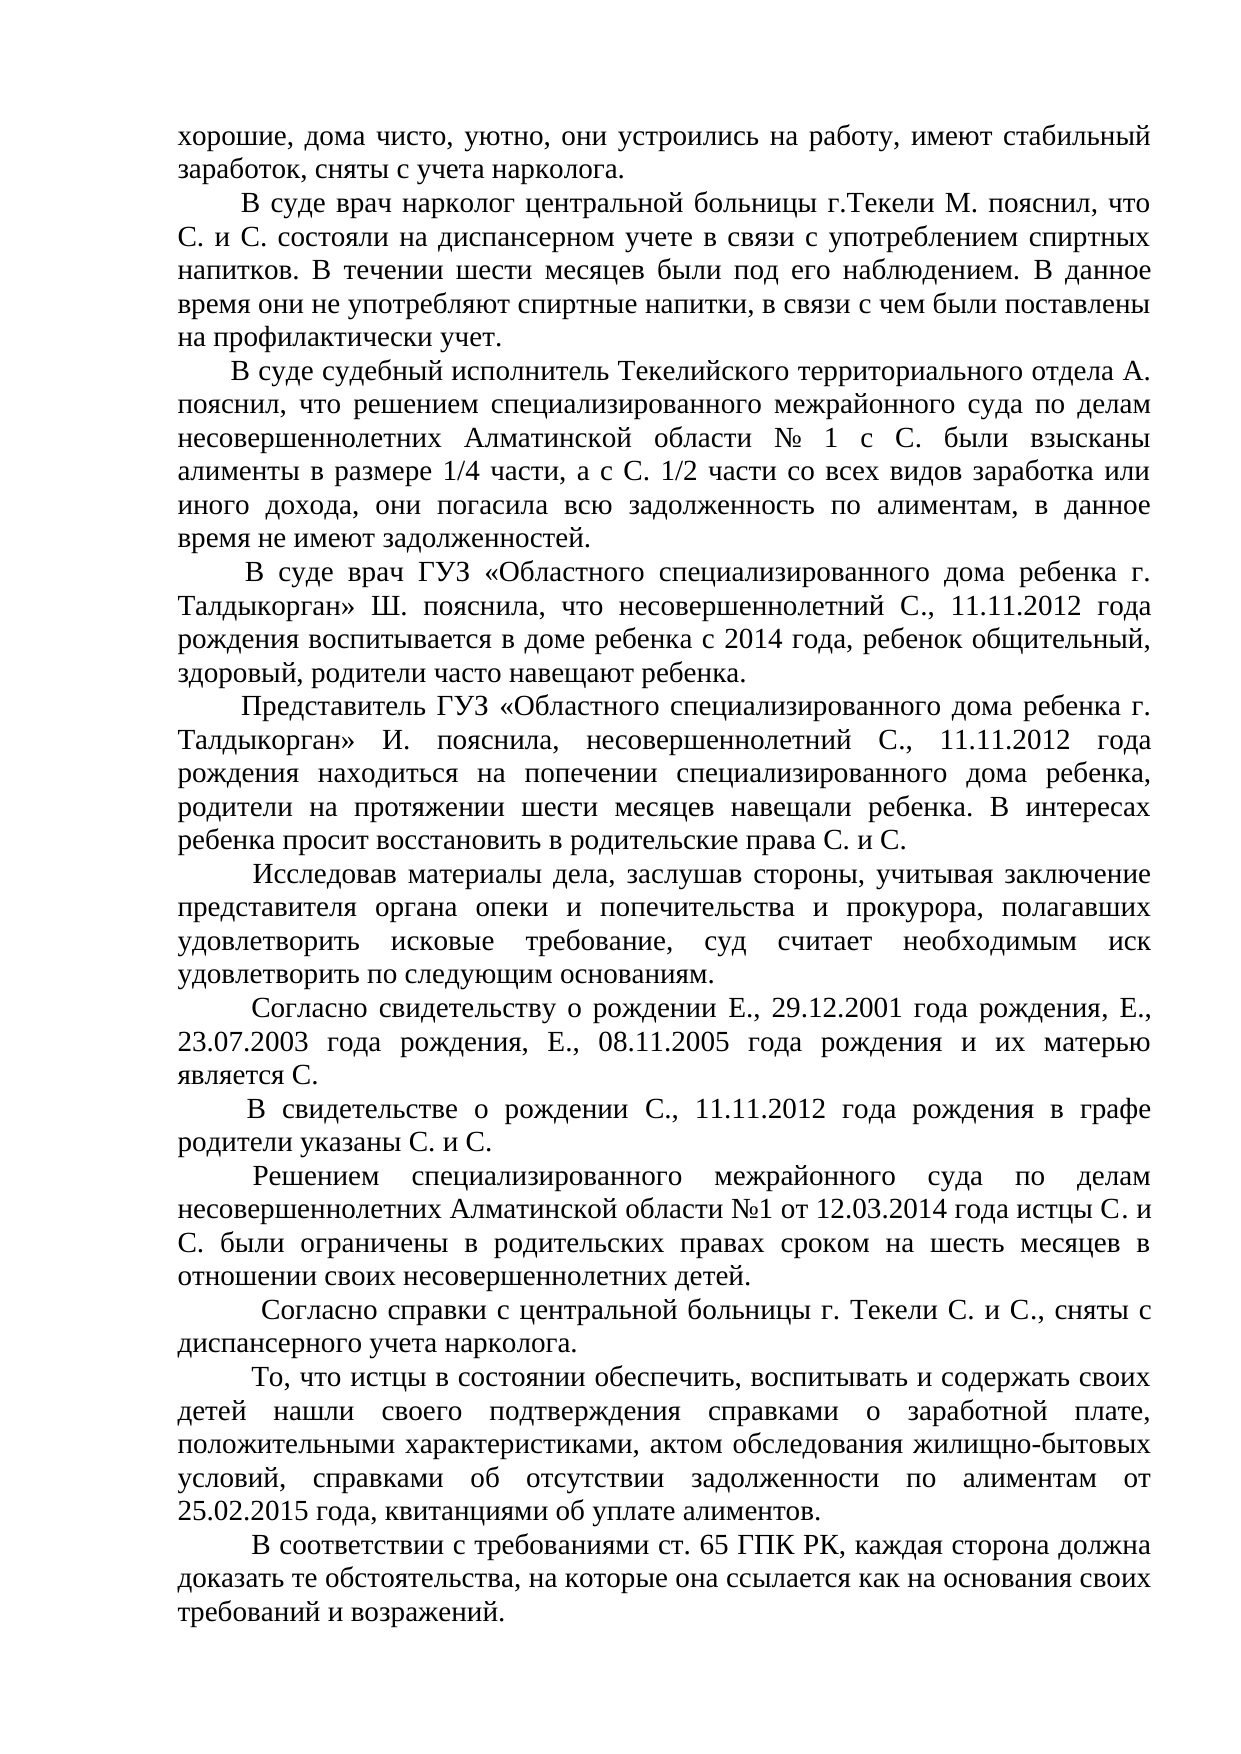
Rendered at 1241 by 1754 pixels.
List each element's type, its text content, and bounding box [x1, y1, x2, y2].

text Решением специализированного межрайонного суда по делам несовершеннолетних Алматинской области №1 от 12.03.2014 года истцы С. и С. были ограничены в родительских правах сроком на шесть месяцев в отношении своих несовершеннолетних детей. [177, 1158, 1152, 1292]
text Согласно справки с центральной больницы г. Текели С. и С., сняты с диспансерного учета нарколога. [177, 1292, 1152, 1359]
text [177, 118, 1152, 185]
text Представитель ГУЗ «Областного специализированного дома ребенка г. Талдыкорган» И. пояснила, несовершеннолетний С., 11.11.2012 года рождения находиться на попечении специализированного дома ребенка, родители на протяжении шести месяцев навещали ребенка. В интересах ребенка просит восстановить в родительские права С. и С. [177, 688, 1152, 856]
text В суде судебный исполнитель Текелийского территориального отдела А. пояснил, что решением специализированного межрайонного суда по делам несовершеннолетних Алматинской области № 1 с С. были взысканы алименты в размере 1/4 части, а с С. 1/2 части со всех видов заработка или иного дохода, они погасила всю задолженность по алиментам, в данное время не имеют задолженностей. [177, 353, 1152, 554]
text Исследовав материалы дела, заслушав стороны, учитывая заключение представителя органа опеки и попечительства и прокурора, полагавших удовлетворить исковые требование, суд считает необходимым иск удовлетворить по следующим основаниям. [177, 856, 1152, 990]
text В свидетельстве о рождении С., 11.11.2012 года рождения в графе родители указаны С. и С. [177, 1091, 1152, 1158]
text В суде врач нарколог центральной больницы г.Текели М. пояснил, что С. и С. состояли на диспансерном учете в связи с употреблением спиртных напитков. В течении шести месяцев были под его наблюдением. В данное время они не употребляют спиртные напитки, в связи с чем были поставлены на профилактически учет. [177, 185, 1152, 353]
text Согласно свидетельству о рождении Е., 29.12.2001 года рождения, Е., 23.07.2003 года рождения, Е., 08.11.2005 года рождения и их матерью является С. [177, 990, 1152, 1091]
text То, что истцы в состоянии обеспечить, воспитывать и содержать своих детей нашли своего подтверждения справками о заработной плате, положительными характеристиками, актом обследования жилищно-бытовых условий, справками об отсутствии задолженности по алиментам от 25.02.2015 года, квитанциями об уплате алиментов. [177, 1359, 1152, 1527]
text В соответствии с требованиями ст. 65 ГПК РК, каждая сторона должна доказать те обстоятельства, на которые она ссылается как на основания своих требований и возражений. [177, 1527, 1152, 1627]
text В суде врач ГУЗ «Областного специализированного дома ребенка г. Талдыкорган» Ш. пояснила, что несовершеннолетний С., 11.11.2012 года рождения воспитывается в доме ребенка с 2014 года, ребенок общительный, здоровый, родители часто навещают ребенка. [177, 554, 1152, 688]
